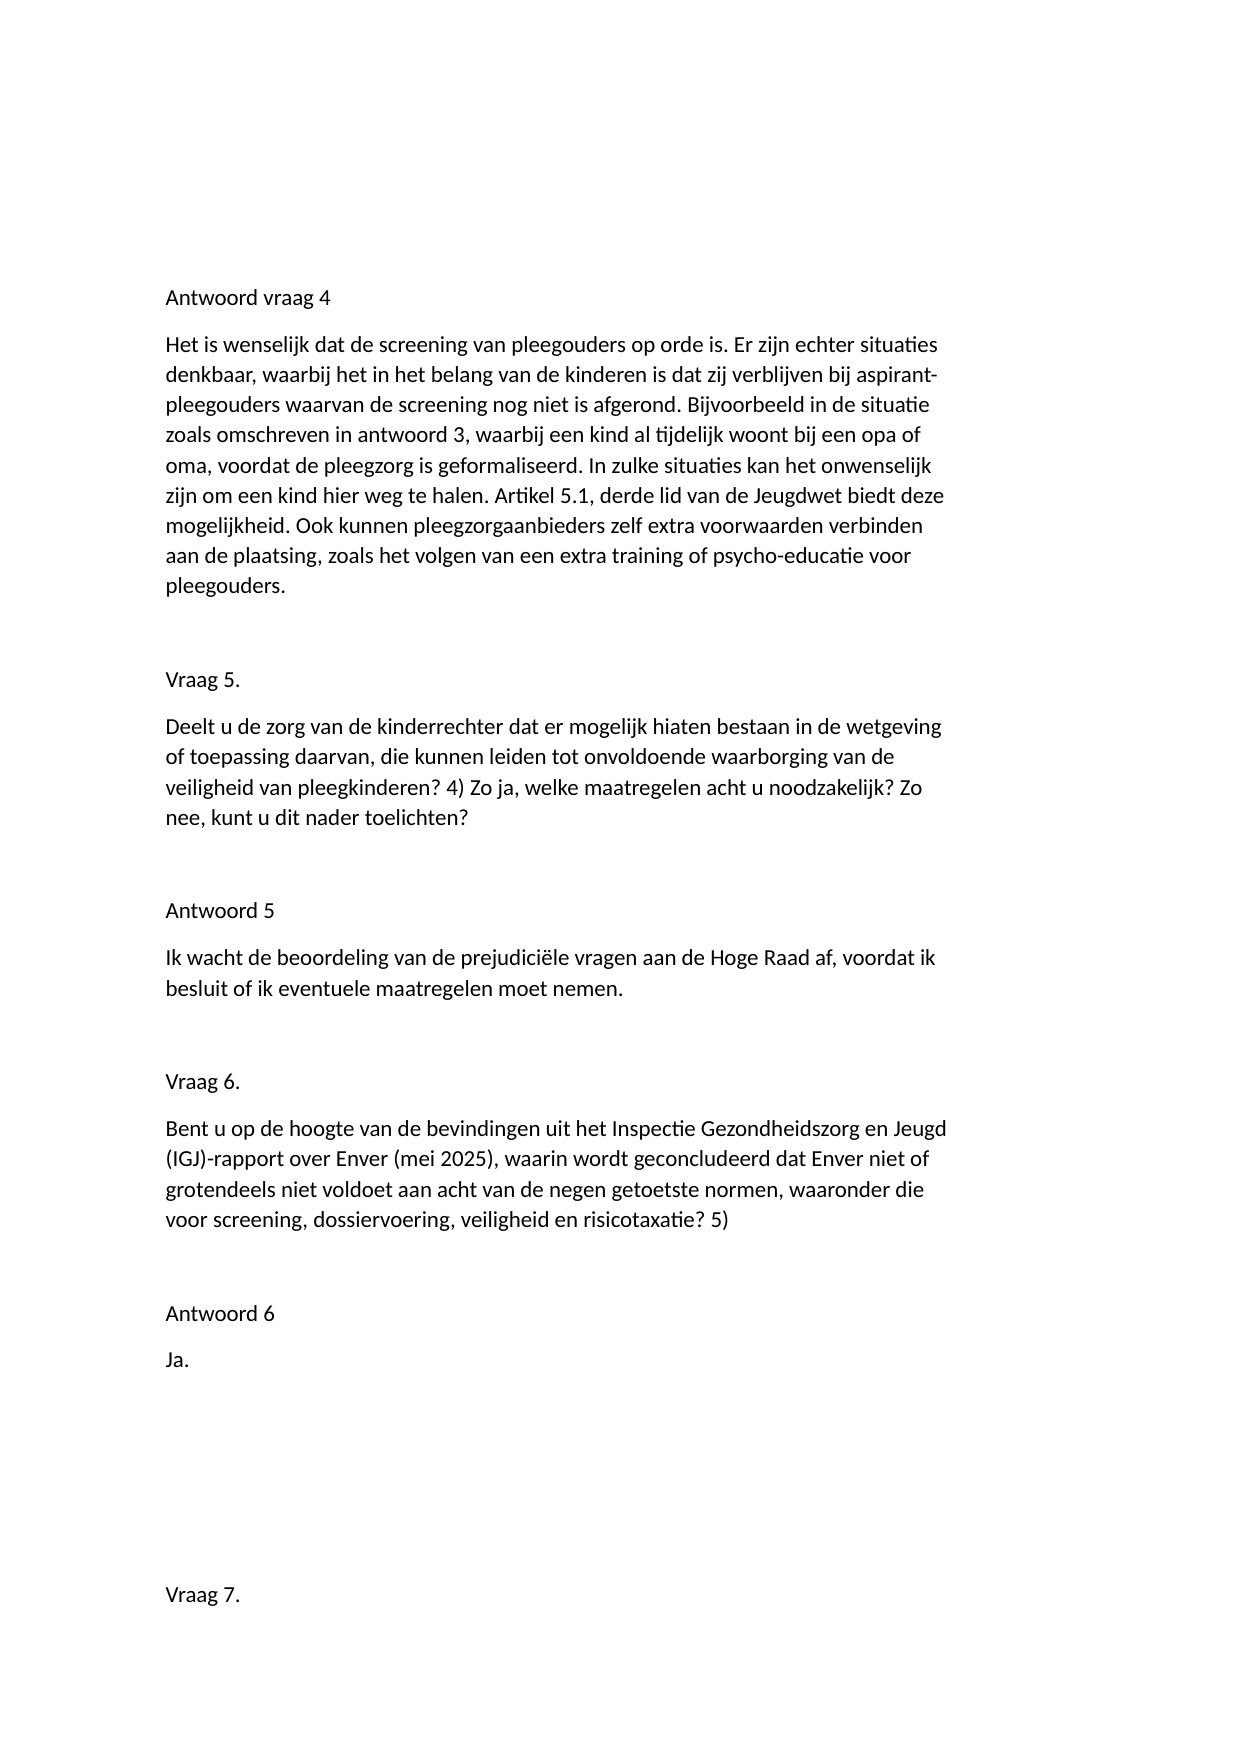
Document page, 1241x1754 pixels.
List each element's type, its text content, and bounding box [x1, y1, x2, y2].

text Antwoord vraag 4 [165, 283, 950, 311]
text Ik wacht de beoordeling van de prejudiciële vragen aan de Hoge Raad af, voordat ik besluit of ik eventuele maatregelen moet nemen. [165, 943, 950, 1002]
text Antwoord 6 [165, 1299, 950, 1327]
text Het is wenselijk dat de screening van pleegouders op orde is. Er zijn echter situaties denkbaar, waarbij het in het belang van de kinderen is dat zij verblijven bij aspirant-pleegouders waarvan de screening nog niet is afgerond. Bijvoorbeeld in de situatie zoals omschreven in antwoord 3, waarbij een kind al tijdelijk woont bij een opa of oma, voordat de pleegzorg is geformaliseerd. In zulke situaties kan het onwenselijk zijn om een kind hier weg te halen. Artikel 5.1, derde lid van de Jeugdwet biedt deze mogelijkheid. Ook kunnen pleegzorgaanbieders zelf extra voorwaarden verbinden aan de plaatsing, zoals het volgen van een extra training of psycho-educatie voor pleegouders. [165, 330, 950, 600]
text Bent u op de hoogte van de bevindingen uit het Inspectie Gezondheidszorg en Jeugd (IGJ)-rapport over Enver (mei 2025), waarin wordt geconcludeerd dat Enver niet of grotendeels niet voldoet aan acht van de negen getoetste normen, waaronder die voor screening, dossiervoering, veiligheid en risicotaxatie? 5) [165, 1114, 950, 1233]
text Deelt u de zorg van de kinderrechter dat er mogelijk hiaten bestaan in de wetgeving of toepassing daarvan, die kunnen leiden tot onvoldoende waarborging van de veiligheid van pleegkinderen? 4) Zo ja, welke maatregelen acht u noodzakelijk? Zo nee, kunt u dit nader toelichten? [165, 712, 950, 831]
text Vraag 7. [165, 1580, 950, 1608]
text Antwoord 5 [165, 897, 950, 925]
text Vraag 5. [165, 665, 950, 693]
text Vraag 6. [165, 1067, 950, 1096]
text Ja. [165, 1346, 950, 1374]
